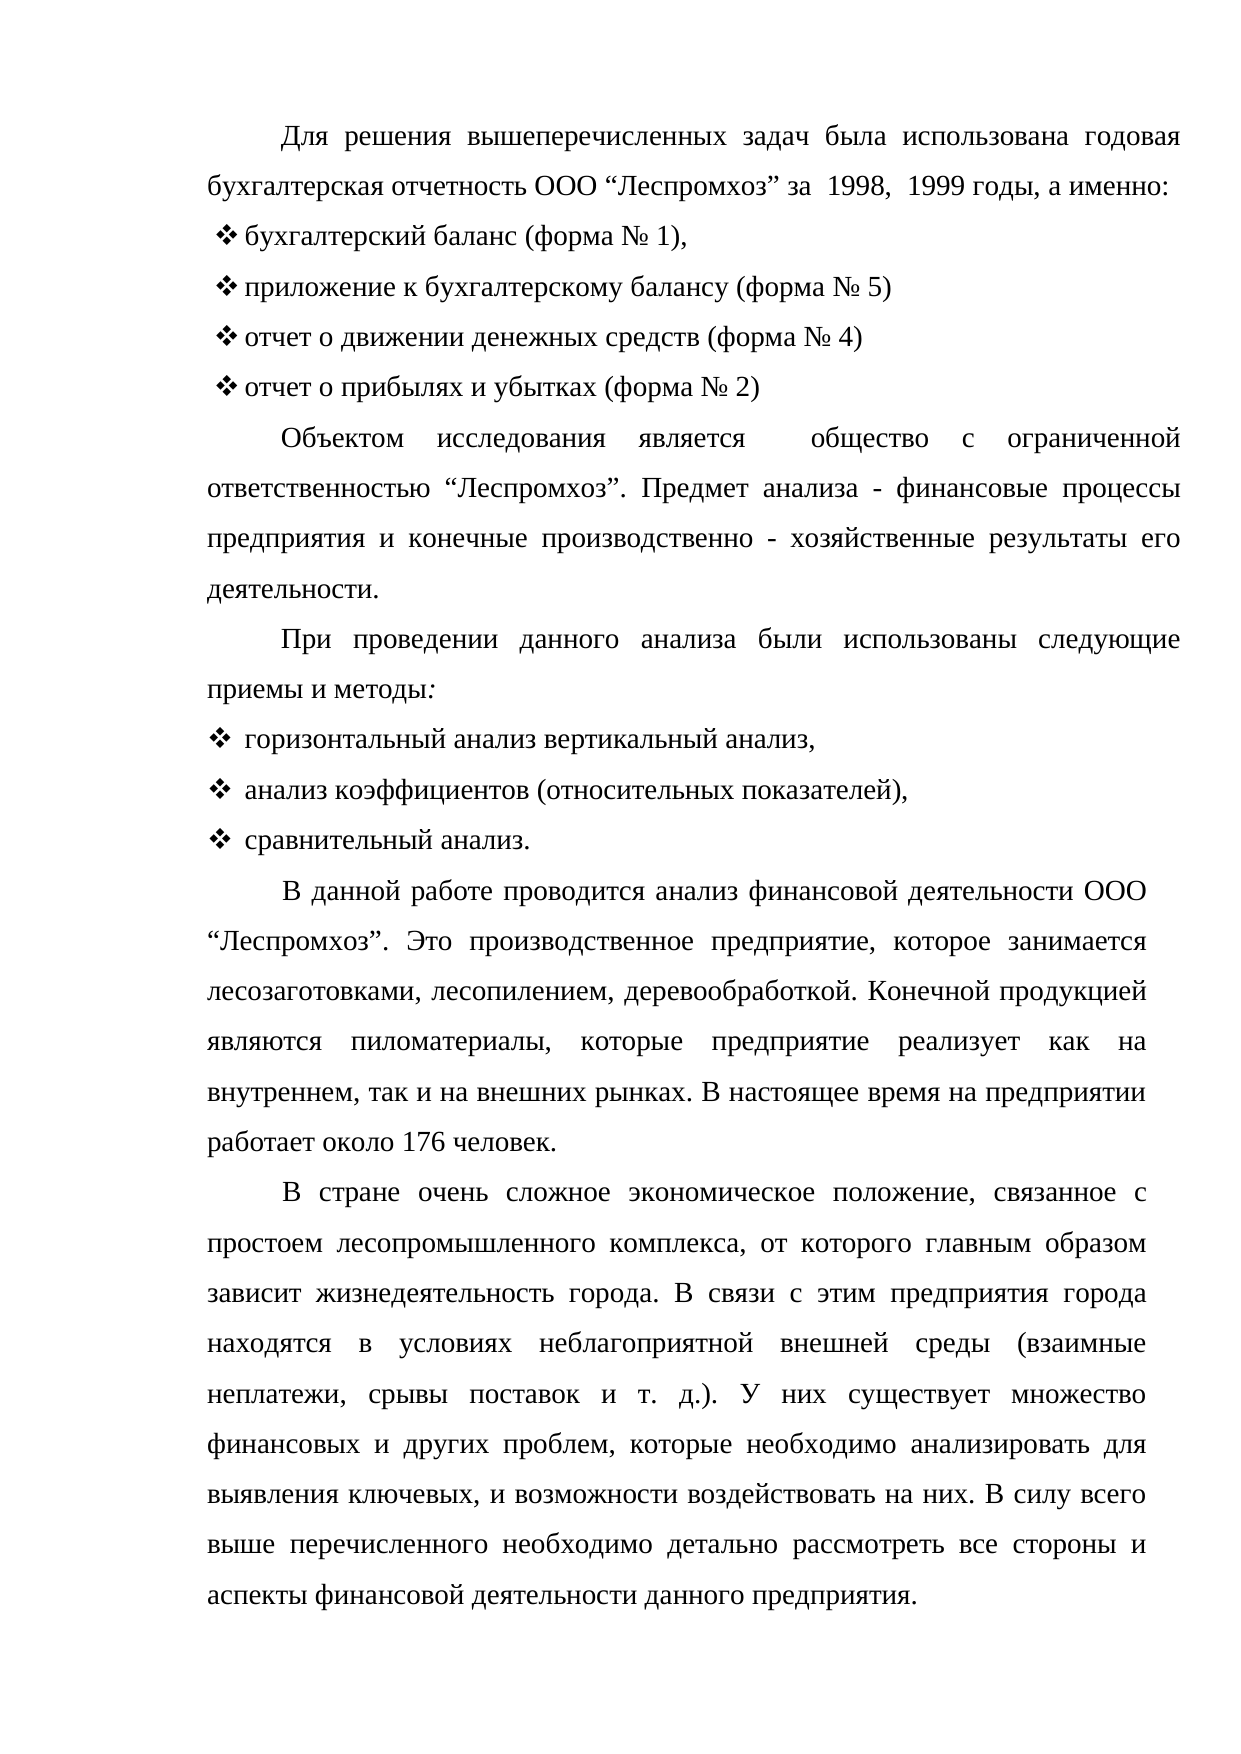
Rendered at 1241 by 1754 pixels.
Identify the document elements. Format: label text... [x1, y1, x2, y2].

list бухгалтерский баланс (форма № 1), [213, 219, 1181, 252]
list приложение к бухгалтерскому балансу (форма № 5) [213, 269, 1181, 303]
text Для решения вышеперечисленных задач была использована годовая бухгалтерская отчетность ООО “Леспромхоз” за 1998, 1999 годы, а именно: [207, 118, 1181, 202]
text В стране очень сложное экономическое положение, связанное с простоем лесопромышленного комплекса, от которого главным образом зависит жизнедеятельность города. В связи с этим предприятия города находятся в условиях неблагоприятной внешней среды (взаимные неплатежи, срывы поставок и т. д.). У них существует множество финансовых и других проблем, которые необходимо анализировать для выявления ключевых, и возможности воздействовать на них. В силу всего выше перечисленного необходимо детально рассмотреть все стороны и аспекты финансовой деятельности данного предприятия. [207, 1175, 1147, 1611]
text В данной работе проводится анализ финансовой деятельности ООО “Леспромхоз”. Это производственное предприятие, которое занимается лесозаготовками, лесопилением, деревообработкой. Конечной продукцией являются пиломатериалы, которые предприятие реализует как на внутреннем, так и на внешних рынках. В настоящее время на предприятии работает около 176 человек. [207, 873, 1147, 1158]
list отчет о прибылях и убытках (форма № 2) [213, 370, 1181, 403]
list сравнительный анализ. [207, 822, 1181, 856]
list отчет о движении денежных средств (форма № 4) [213, 319, 1181, 353]
text Объектом исследования является общество с ограниченной ответственностью “Леспромхоз”. Предмет анализа - финансовые процессы предприятия и конечные производственно - хозяйственные результаты его деятельности. [207, 420, 1181, 604]
text При проведении данного анализа были использованы следующие приемы и методы: [207, 621, 1181, 705]
list анализ коэффициентов (относительных показателей), [207, 772, 1181, 806]
list горизонтальный анализ вертикальный анализ, [207, 722, 1181, 755]
